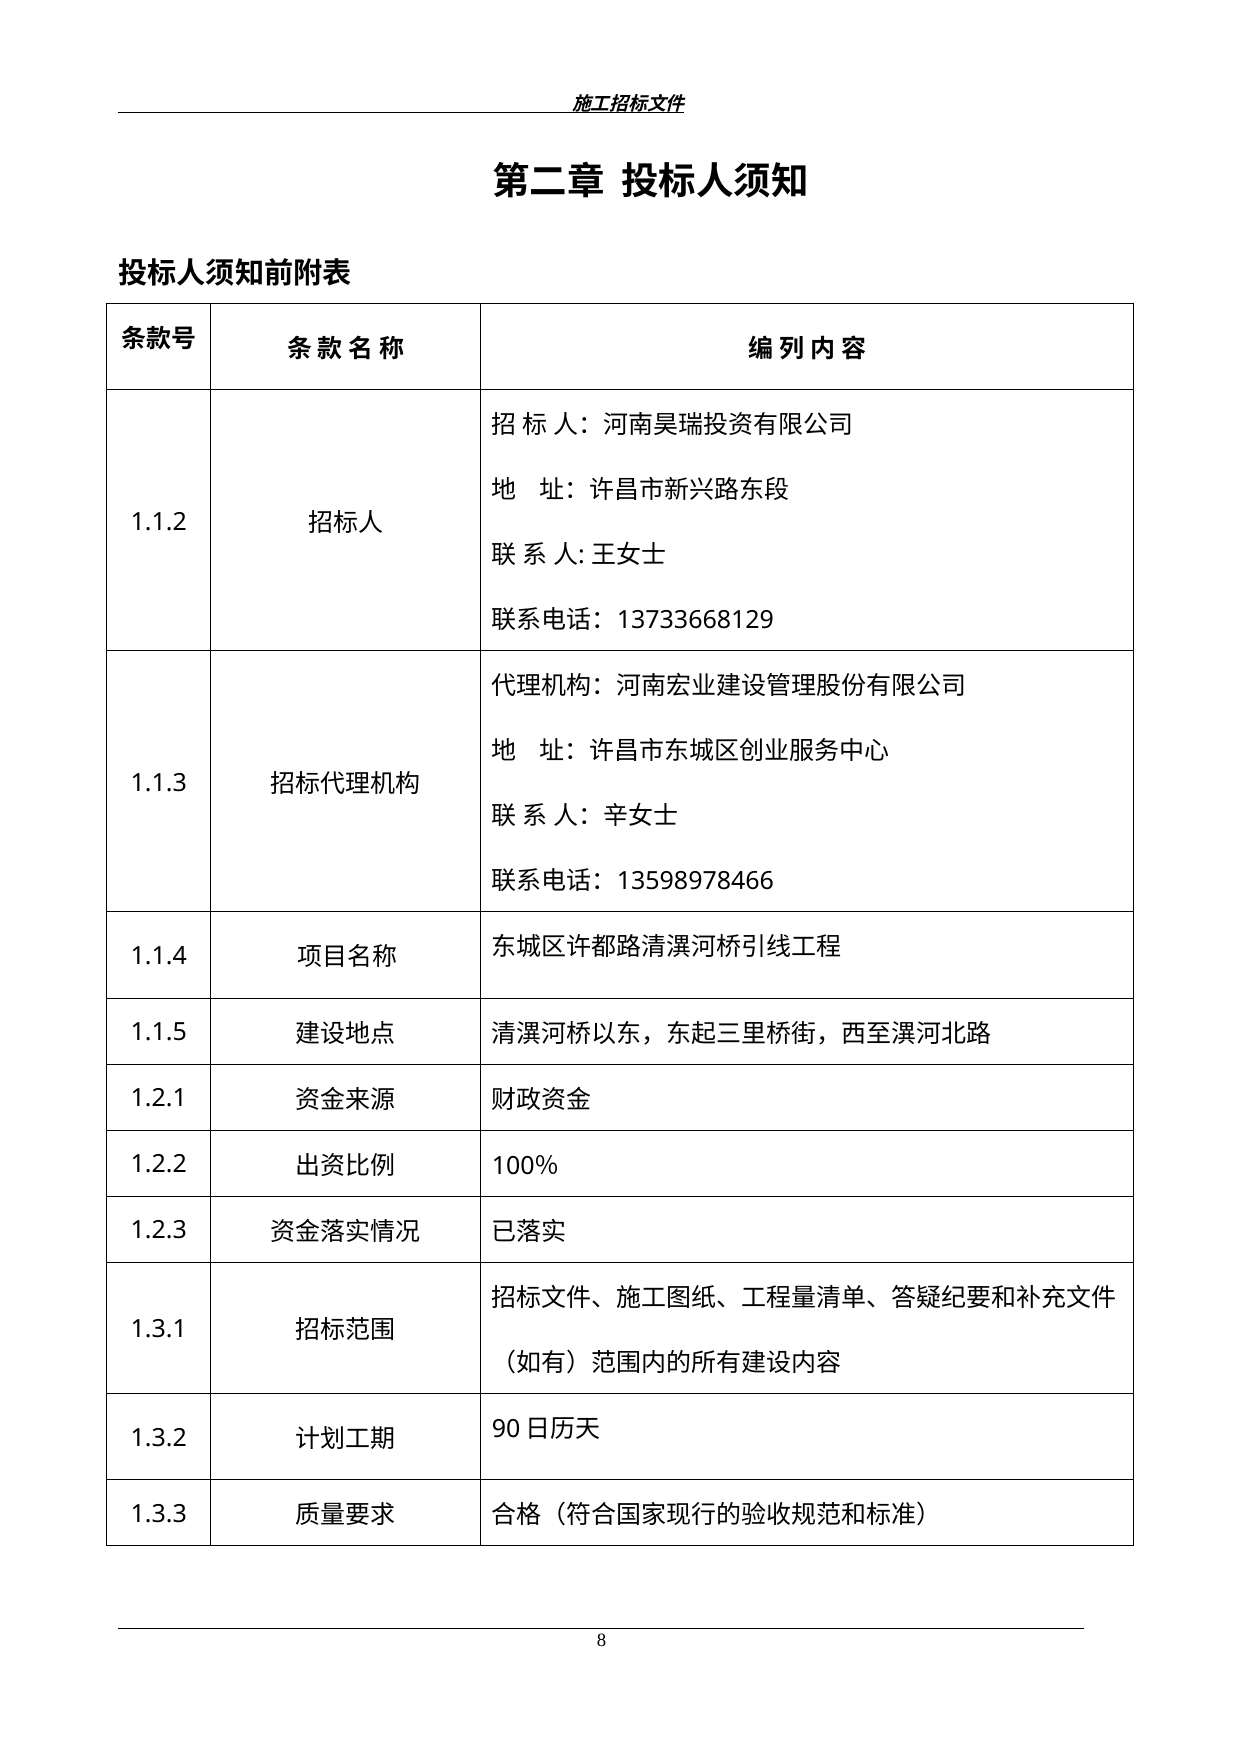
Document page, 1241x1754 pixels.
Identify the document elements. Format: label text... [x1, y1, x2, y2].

table_cell 东城区许都路清潩河桥引线工程 [481, 912, 1133, 998]
table_cell 招标代理机构 [211, 651, 480, 911]
table_cell 建设地点 [211, 999, 480, 1064]
text 第二章 投标人须知 [118, 146, 1182, 211]
text 投标人须知前附表 [118, 238, 1122, 303]
table_cell 财政资金 [481, 1065, 1133, 1130]
table_cell 代理机构：河南宏业建设管理股份有限公司 地 址：许昌市东城区创业服务中心 联 系 人：辛女士 联系电话：13598978466 [481, 651, 1133, 911]
table_header 条款号 [107, 304, 210, 389]
table_cell 项目名称 [211, 912, 480, 998]
table_cell 计划工期 [211, 1394, 480, 1479]
table_cell 招标文件、施工图纸、工程量清单、答疑纪要和补充文件（如有）范围内的所有建设内容 [481, 1263, 1133, 1393]
table_cell 资金来源 [211, 1065, 480, 1130]
table_cell 1.3.2 [107, 1394, 210, 1479]
table_cell 质量要求 [211, 1480, 480, 1545]
table_cell 出资比例 [211, 1131, 480, 1196]
table_cell 招 标 人：河南昊瑞投资有限公司 地 址：许昌市新兴路东段 联 系 人: 王女士 联系电话：13733668129 [481, 390, 1133, 650]
table_cell 100％ [481, 1131, 1133, 1196]
table_header 编 列 内 容 [481, 304, 1133, 389]
table_cell 1.1.2 [107, 390, 210, 650]
table_cell 清潩河桥以东，东起三里桥街，西至潩河北路 [481, 999, 1133, 1064]
table_cell 合格（符合国家现行的验收规范和标准） [481, 1480, 1133, 1545]
table_cell 90日历天 [481, 1394, 1133, 1479]
table_cell 1.1.4 [107, 912, 210, 998]
table_cell 1.3.1 [107, 1263, 210, 1393]
table_cell 1.2.1 [107, 1065, 210, 1130]
table_cell 1.3.3 [107, 1480, 210, 1545]
table_cell 1.1.3 [107, 651, 210, 911]
table_cell 1.2.2 [107, 1131, 210, 1196]
table_cell 资金落实情况 [211, 1197, 480, 1262]
table_cell 招标人 [211, 390, 480, 650]
table_cell 已落实 [481, 1197, 1133, 1262]
table_cell 1.1.5 [107, 999, 210, 1064]
table_cell 1.2.3 [107, 1197, 210, 1262]
table_header 条 款 名 称 [211, 304, 480, 389]
table_cell 招标范围 [211, 1263, 480, 1393]
